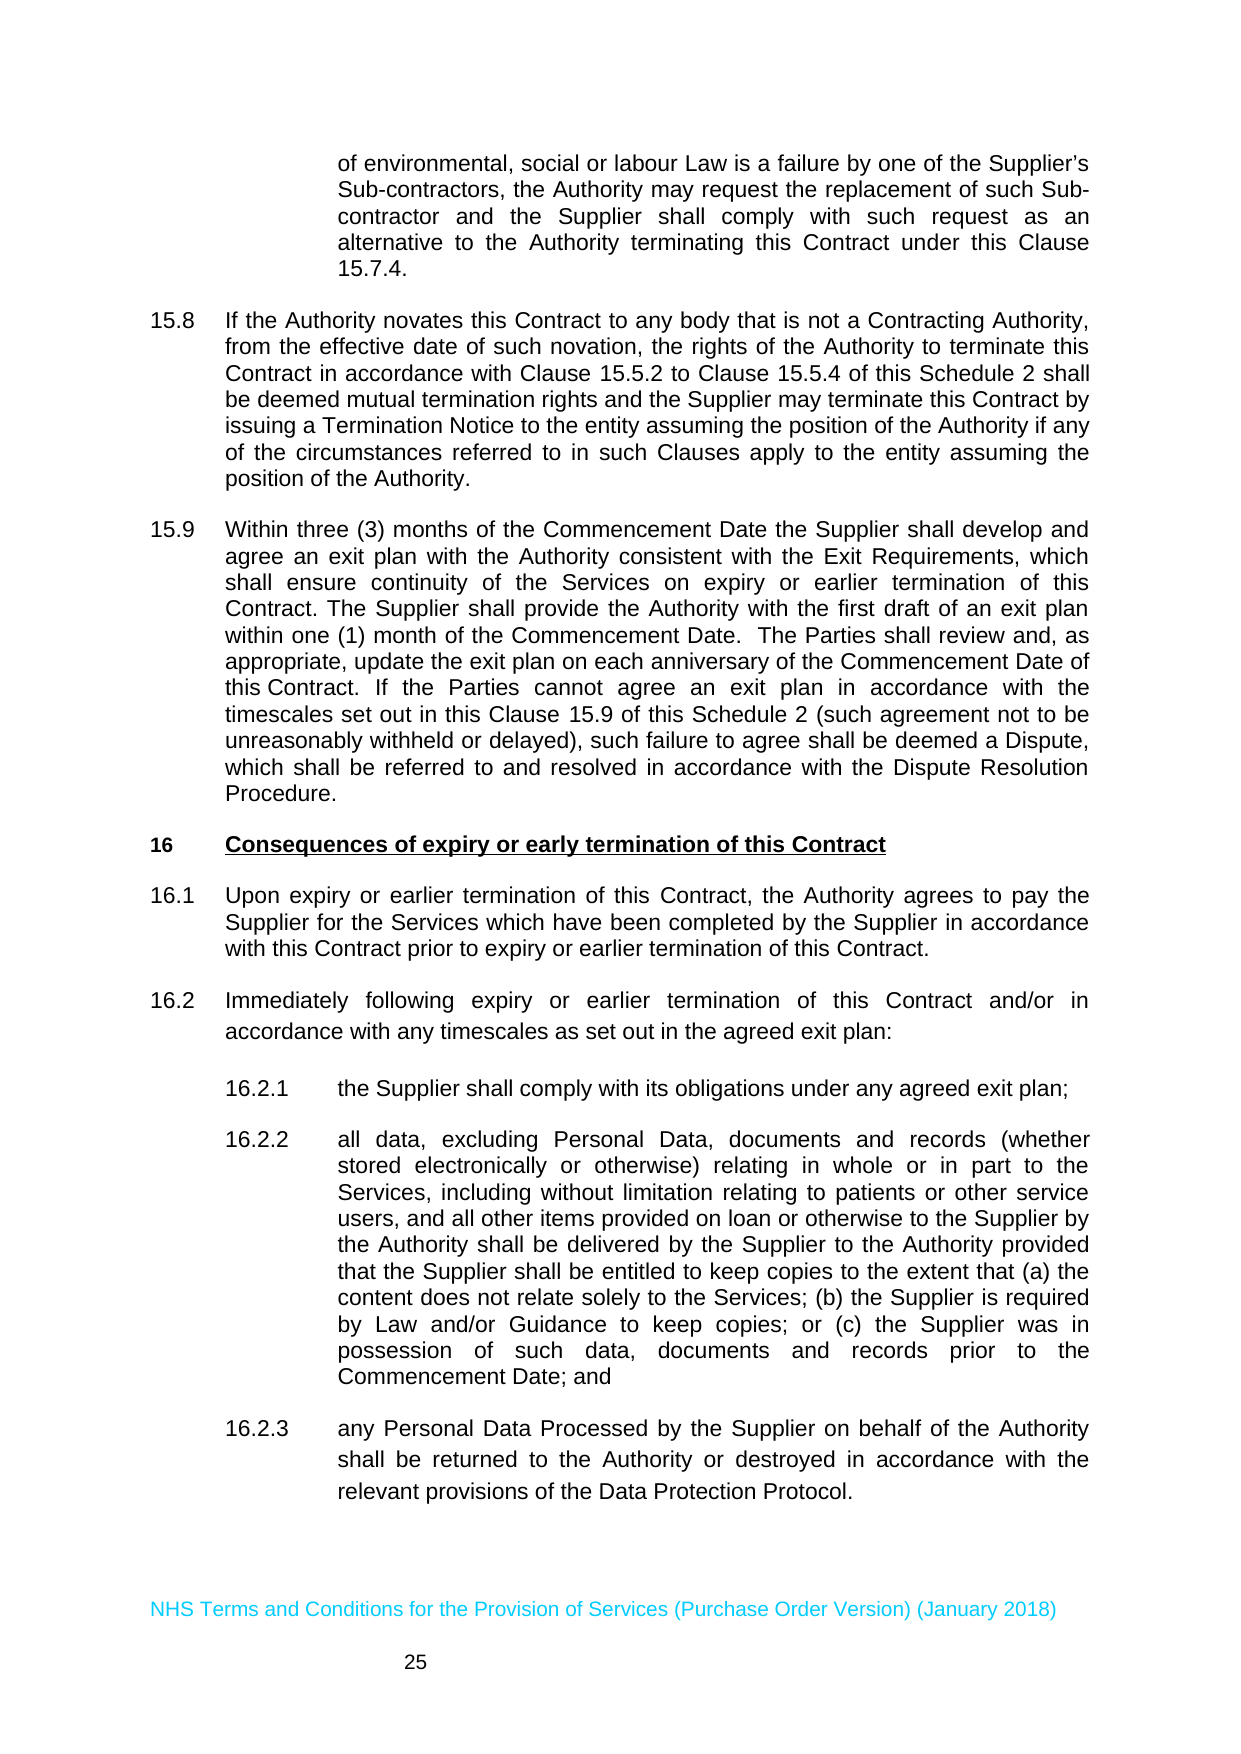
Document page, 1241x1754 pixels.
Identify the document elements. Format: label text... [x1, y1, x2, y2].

subtitle the Supplier shall comply with its obligations under any agreed exit plan; [225, 1075, 1090, 1101]
subtitle Within three (3) months of the Commencement Date the Supplier shall develop and agree an exit plan with the Authority consistent with the Exit Requirements, which shall ensure continuity of the Services on expiry or earlier termination of this Contract. The Supplier shall provide the Authority with the first draft of an exit plan within one (1) month of the Commencement Date. The Parties shall review and, as appropriate, update the exit plan on each anniversary of the Commencement Date of this Contract. If the Parties cannot agree an exit plan in accordance with the timescales set out in this Clause 15.9 of this Schedule 2 (such agreement not to be unreasonably withheld or delayed), such failure to agree shall be deemed a Dispute, which shall be referred to and resolved in accordance with the Dispute Resolution Procedure. [150, 516, 1090, 806]
subtitle Upon expiry or earlier termination of this Contract, the Authority agrees to pay the Supplier for the Services which have been completed by the Supplier in accordance with this Contract prior to expiry or earlier termination of this Contract. [150, 882, 1090, 962]
subtitle Consequences of expiry or early termination of this Contract [150, 831, 1090, 857]
subtitle any Personal Data Processed by the Supplier on behalf of the Authority shall be returned to the Authority or destroyed in accordance with the relevant provisions of the Data Protection Protocol. [225, 1414, 1090, 1504]
subtitle Immediately following expiry or earlier termination of this Contract and/or in accordance with any timescales as set out in the agreed exit plan: [150, 987, 1090, 1044]
subtitle all data, excluding Personal Data, documents and records (whether stored electronically or otherwise) relating in whole or in part to the Services, including without limitation relating to patients or other service users, and all other items provided on loan or otherwise to the Supplier by the Authority shall be delivered by the Supplier to the Authority provided that the Supplier shall be entitled to keep copies to the extent that (a) the content does not relate solely to the Services; (b) the Supplier is required by Law and/or Guidance to keep copies; or (c) the Supplier was in possession of such data, documents and records prior to the Commencement Date; and [225, 1126, 1090, 1389]
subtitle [225, 150, 1090, 282]
subtitle If the Authority novates this Contract to any body that is not a Contracting Authority, from the effective date of such novation, the rights of the Authority to terminate this Contract in accordance with Clause 15.5.2 to Clause 15.5.4 of this Schedule 2 shall be deemed mutual termination rights and the Supplier may terminate this Contract by issuing a Termination Notice to the entity assuming the position of the Authority if any of the circumstances referred to in such Clauses apply to the entity assuming the position of the Authority. [150, 307, 1090, 491]
